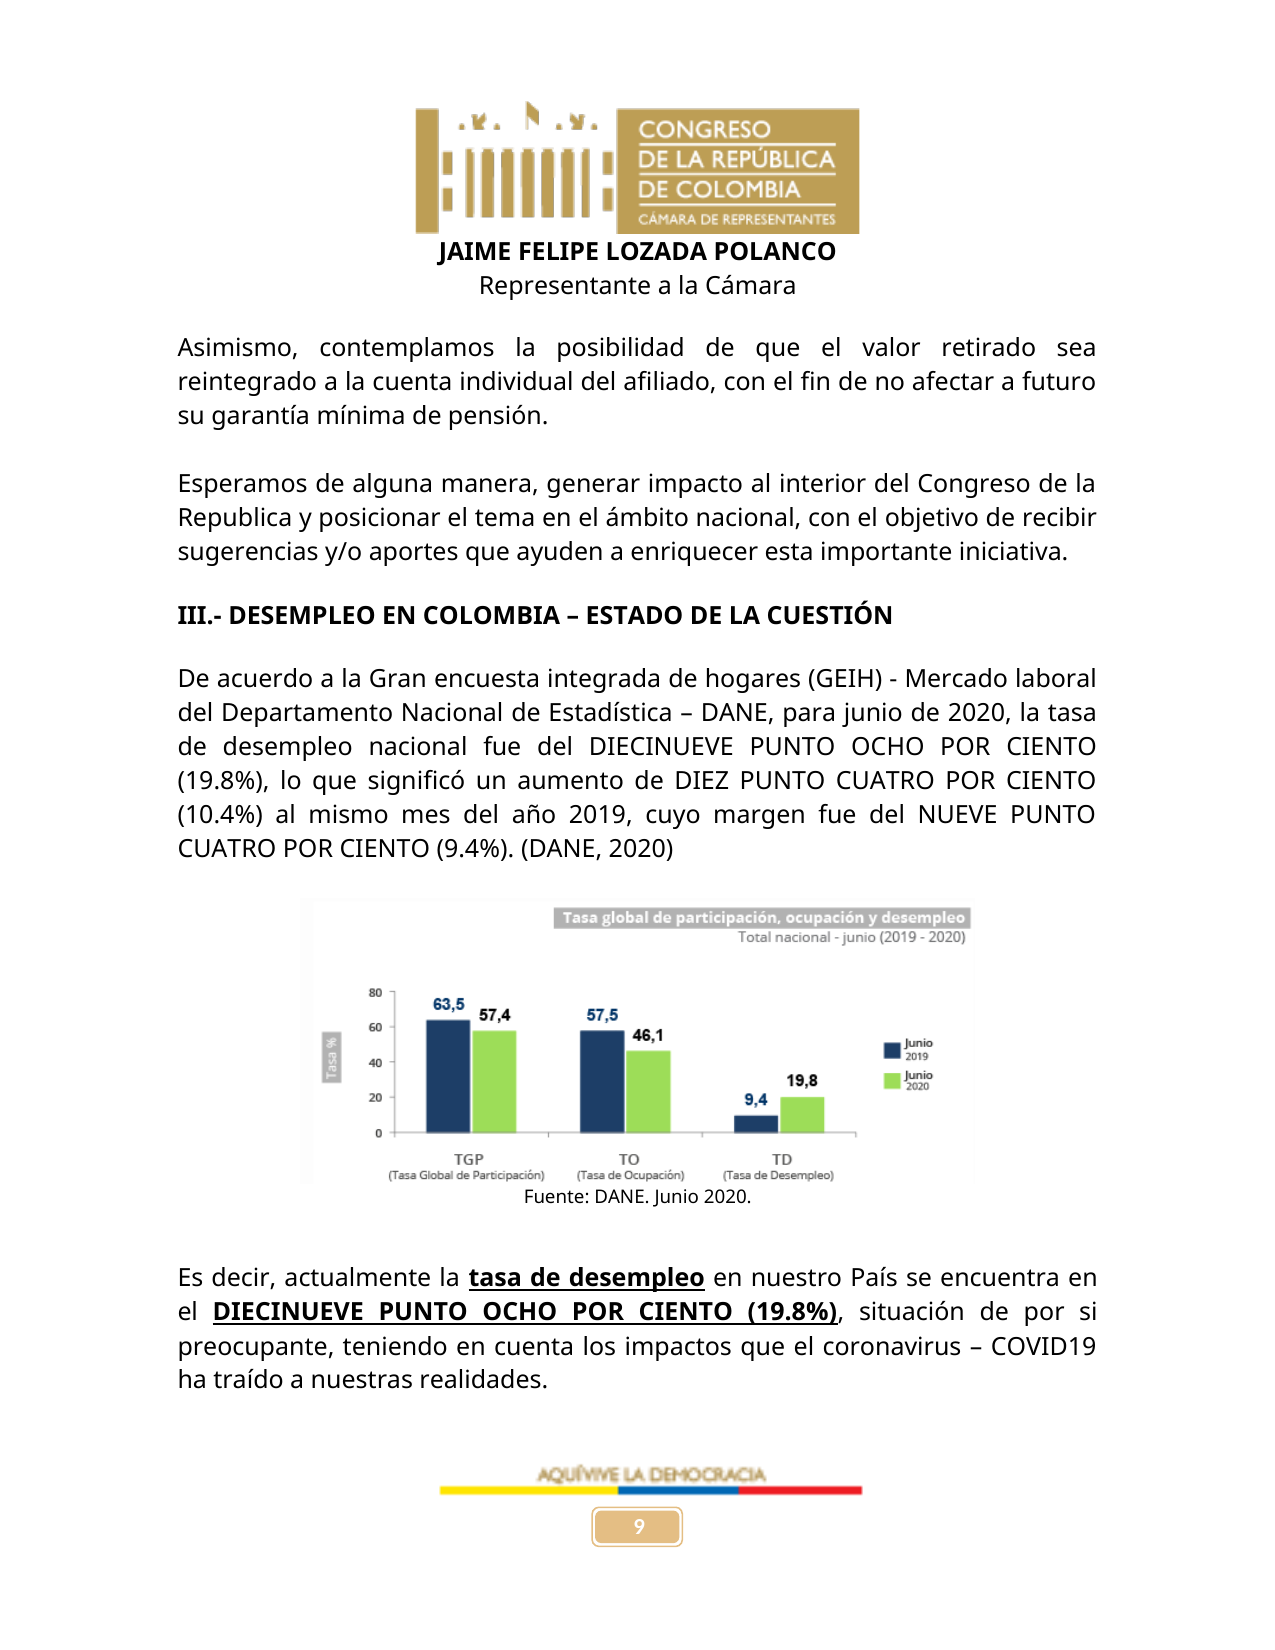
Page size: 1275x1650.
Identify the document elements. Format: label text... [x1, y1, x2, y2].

text De acuerdo a la Gran encuesta integrada de hogares (GEIH) - Mercado laboral del Departamento Nacional de Estadística – DANE, para junio de 2020, la tasa de desempleo nacional fue del DIECINUEVE PUNTO OCHO POR CIENTO (19.8%), lo que significó un aumento de DIEZ PUNTO CUATRO POR CIENTO (10.4%) al mismo mes del año 2019, cuyo margen fue del NUEVE PUNTO CUATRO POR CIENTO (9.4%). [177, 661, 1098, 865]
picture [415, 101, 860, 234]
picture [419, 1442, 893, 1528]
text III.- DESEMPLEO EN COLOMBIA – ESTADO DE LA CUESTIÓN [177, 597, 1098, 631]
text Esperamos de alguna manera, generar impacto al interior del Congreso de la Republica y posicionar el tema en el ámbito nacional, con el objetivo de recibir sugerencias y/o aportes que ayuden a enriquecer esta importante iniciativa. [177, 466, 1098, 568]
text Es decir, actualmente la tasa de desempleo en nuestro País se encuentra en el DIECINUEVE PUNTO OCHO POR CIENTO (19.8%), situación de por si preocupante, teniendo en cuenta los impactos que el coronavirus – COVID19 ha traído a nuestras realidades. [177, 1260, 1098, 1396]
picture [299, 898, 976, 1184]
text Fuente: DANE. Junio 2020. [177, 1183, 1098, 1209]
text Asimismo, contemplamos la posibilidad de que el valor retirado sea reintegrado a la cuenta individual del afiliado, con el fin de no afectar a futuro su garantía mínima de pensión. [177, 330, 1098, 432]
